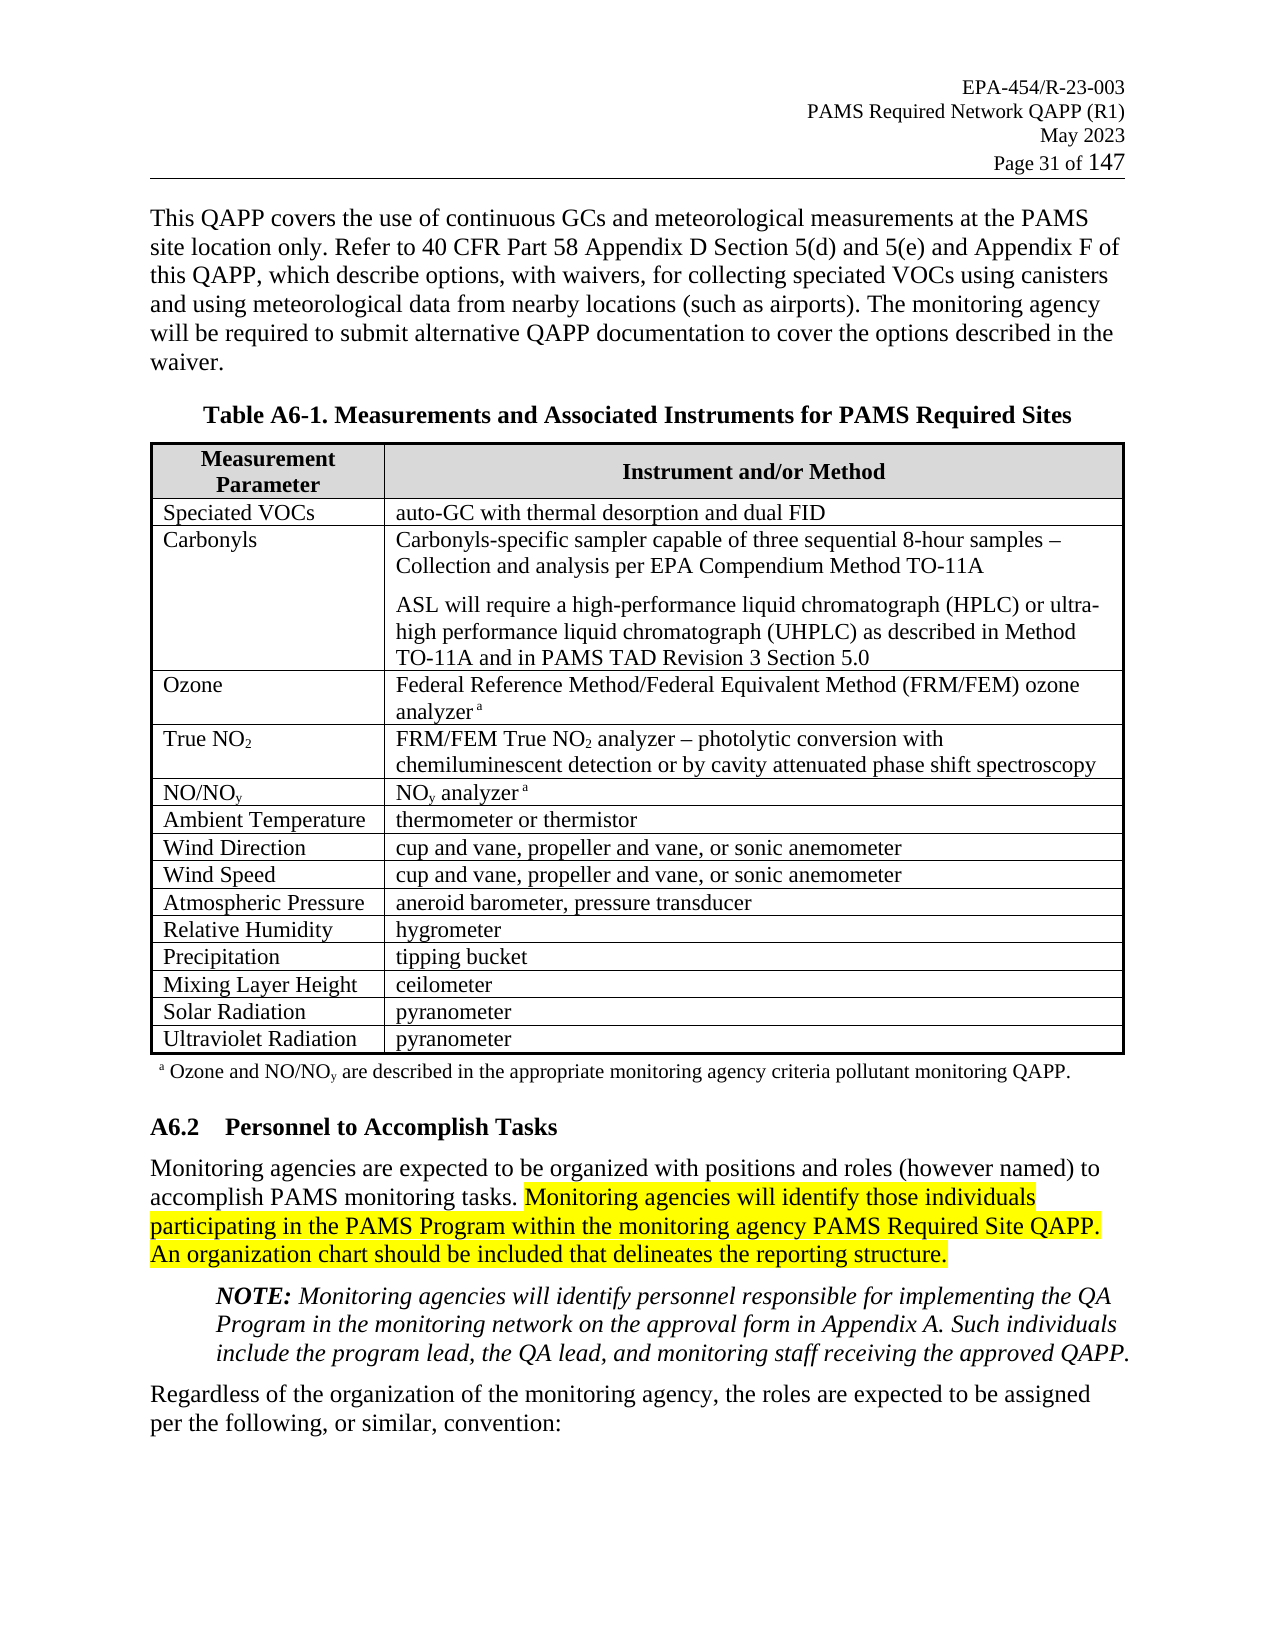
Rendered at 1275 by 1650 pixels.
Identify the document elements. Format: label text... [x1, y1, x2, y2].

table_cell hygrometer [385, 916, 1122, 942]
table_cell Federal Reference Method/Federal Equivalent Method (FRM/FEM) ozone analyzer a [385, 671, 1122, 724]
table_cell Carbonyls [153, 526, 384, 670]
text Table A6-1. Measurements and Associated Instruments for PAMS Required Sites [150, 401, 1125, 429]
table_cell Atmospheric Pressure [153, 889, 384, 915]
table_cell ceilometer [385, 971, 1122, 997]
table_cell Solar Radiation [153, 998, 384, 1024]
table_cell Carbonyls-specific sampler capable of three sequential 8-hour samples – Collection and analysis per EPA Compendium Method TO-11A ASL will require a high-performance liquid chromatograph (HPLC) or ultra-high performance liquid chromatograph (UHPLC) as described in Method TO-11A and in PAMS TAD Revision 3 Section 5.0 [385, 526, 1122, 670]
table_cell aneroid barometer, pressure transducer [385, 889, 1122, 915]
table_cell cup and vane, propeller and vane, or sonic anemometer [385, 834, 1122, 860]
table_cell pyranometer [385, 1026, 1122, 1052]
table_cell Wind Speed [153, 861, 384, 887]
table_cell Mixing Layer Height [153, 971, 384, 997]
table_cell NO/NOy [153, 779, 384, 805]
table_cell thermometer or thermistor [385, 806, 1122, 833]
table_cell auto-GC with thermal desorption and dual FID [385, 499, 1122, 525]
text Regardless of the organization of the monitoring agency, the roles are expected to be assigned per the following, or similar, convention: [150, 1379, 1125, 1437]
table_cell Ultraviolet Radiation [153, 1026, 384, 1052]
text a Ozone and NO/NOy are described in the appropriate monitoring agency criteria pollutant monitoring QAPP. [150, 1059, 1125, 1083]
table_cell NOy analyzer a [385, 779, 1122, 805]
table_cell cup and vane, propeller and vane, or sonic anemometer [385, 861, 1122, 887]
subtitle A6.2 Personnel to Accomplish Tasks [150, 1112, 1125, 1141]
table_cell FRM/FEM True NO2 analyzer – photolytic conversion with chemiluminescent detection or by cavity attenuated phase shift spectroscopy [385, 725, 1122, 778]
table_cell Speciated VOCs [153, 499, 384, 525]
text NOTE: Monitoring agencies will identify personnel responsible for implementing the QA Program in the monitoring network on the approval form in Appendix A. Such individuals include the program lead, the QA lead, and monitoring staff receiving the approved QAPP. [216, 1281, 1134, 1367]
table_header Instrument and/or Method [385, 445, 1122, 498]
table_cell Wind Direction [153, 834, 384, 860]
table_cell tipping bucket [385, 943, 1122, 970]
table_cell pyranometer [385, 998, 1122, 1024]
text Monitoring agencies are expected to be organized with positions and roles (however named) to accomplish PAMS monitoring tasks. Monitoring agencies will identify those individuals participating in the PAMS Program within the monitoring agency PAMS Required Site QAPP. An organization chart should be included that delineates the reporting structure. [150, 1153, 1125, 1268]
table_cell Ambient Temperature [153, 806, 384, 833]
table_cell True NO2 [153, 725, 384, 778]
table_cell Ozone [153, 671, 384, 724]
table_cell Relative Humidity [153, 916, 384, 942]
table_cell Precipitation [153, 943, 384, 970]
text This QAPP covers the use of continuous GCs and meteorological measurements at the PAMS site location only. Refer to 40 CFR Part 58 Appendix D Section 5(d) and 5(e) and Appendix F of this QAPP, which describe options, with waivers, for collecting speciated VOCs using canisters and using meteorological data from nearby locations (such as airports). The monitoring agency will be required to submit alternative QAPP documentation to cover the options described in the waiver. [150, 203, 1125, 376]
table_header Measurement Parameter [153, 445, 384, 498]
